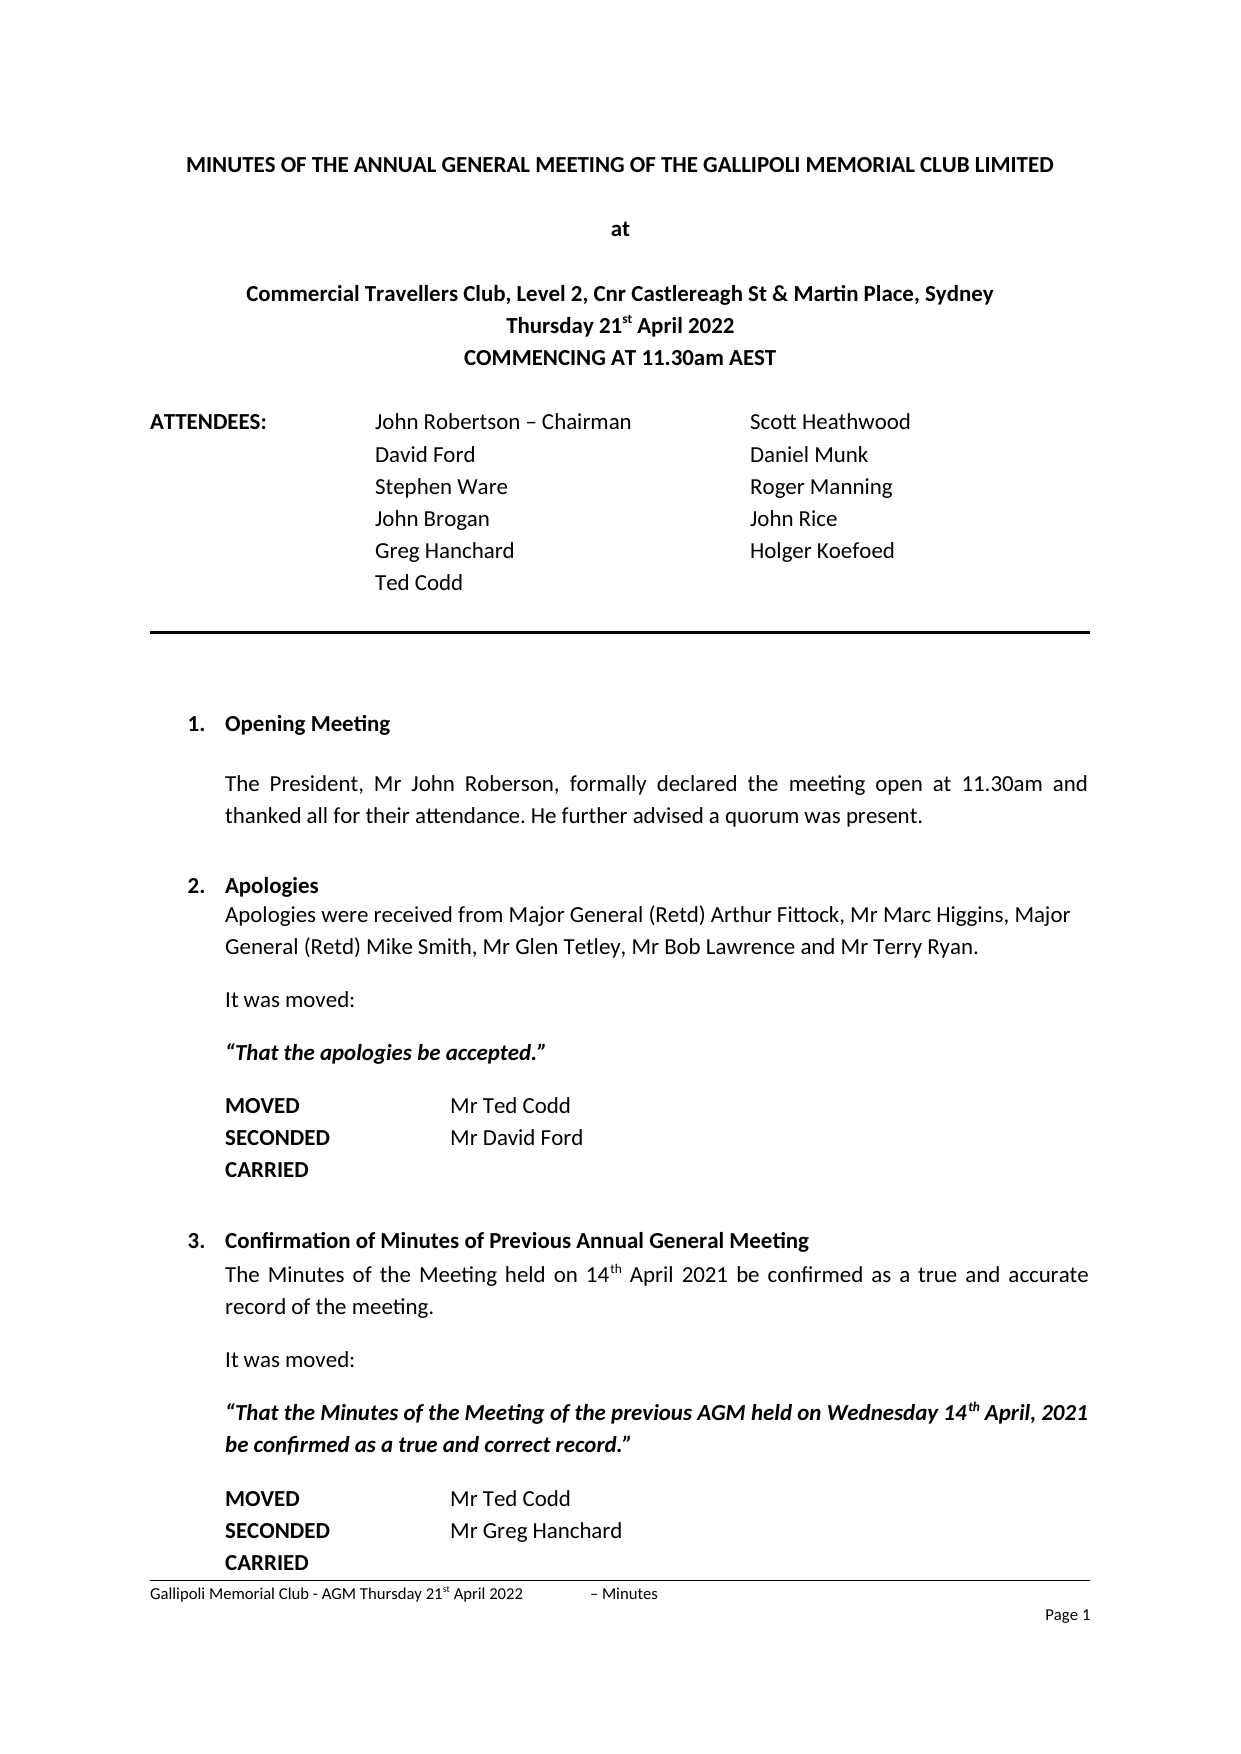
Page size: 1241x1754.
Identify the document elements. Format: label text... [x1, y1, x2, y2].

text The President, Mr John Roberson, formally declared the meeting open at 11.30am and thanked all for their attendance. He further advised a quorum was present. [225, 769, 1090, 829]
text at [150, 214, 1090, 242]
text The Minutes of the Meeting held on 14th April 2021 be confirmed as a true and accurate record of the meeting. [225, 1260, 1090, 1320]
list Apologies [187, 872, 1090, 900]
text SECONDED Mr Greg Hanchard [150, 1516, 1090, 1544]
text CARRIED [150, 1155, 1090, 1183]
text SECONDED Mr David Ford [150, 1123, 1090, 1151]
list Confirmation of Minutes of Previous Annual General Meeting [187, 1226, 1090, 1254]
text “That the Minutes of the Meeting of the previous AGM held on Wednesday 14th April, 2021 be confirmed as a true and correct record.” [225, 1398, 1090, 1459]
text MINUTES OF THE ANNUAL GENERAL MEETING OF THE GALLIPOLI MEMORIAL CLUB LIMITED [150, 150, 1090, 178]
text It was moved: [225, 1345, 1090, 1373]
text Thursday 21st April 2022 [150, 311, 1090, 339]
text Stephen Ware Roger Manning [300, 472, 1090, 500]
text ATTENDEES: John Robertson – Chairman Scott Heathwood [150, 407, 1090, 436]
text MOVED Mr Ted Codd [150, 1091, 1090, 1119]
text David Ford Daniel Munk [150, 440, 1090, 468]
text COMMENCING AT 11.30am AEST [150, 343, 1090, 371]
text It was moved: [150, 985, 1090, 1013]
list Opening Meeting [187, 709, 1090, 737]
text Greg Hanchard Holger Koefoed [150, 536, 1090, 564]
text Ted Codd [150, 568, 1090, 596]
text John Brogan John Rice [300, 504, 1090, 532]
text Apologies were received from Major General (Retd) Arthur Fittock, Mr Marc Higgins, Major General (Retd) Mike Smith, Mr Glen Tetley, Mr Bob Lawrence and Mr Terry Ryan. [225, 900, 1090, 960]
text CARRIED [150, 1548, 1090, 1576]
text Commercial Travellers Club, Level 2, Cnr Castlereagh St & Martin Place, Sydney [150, 279, 1090, 307]
text “That the apologies be accepted.” [150, 1038, 1090, 1066]
text MOVED Mr Ted Codd [150, 1484, 1090, 1512]
